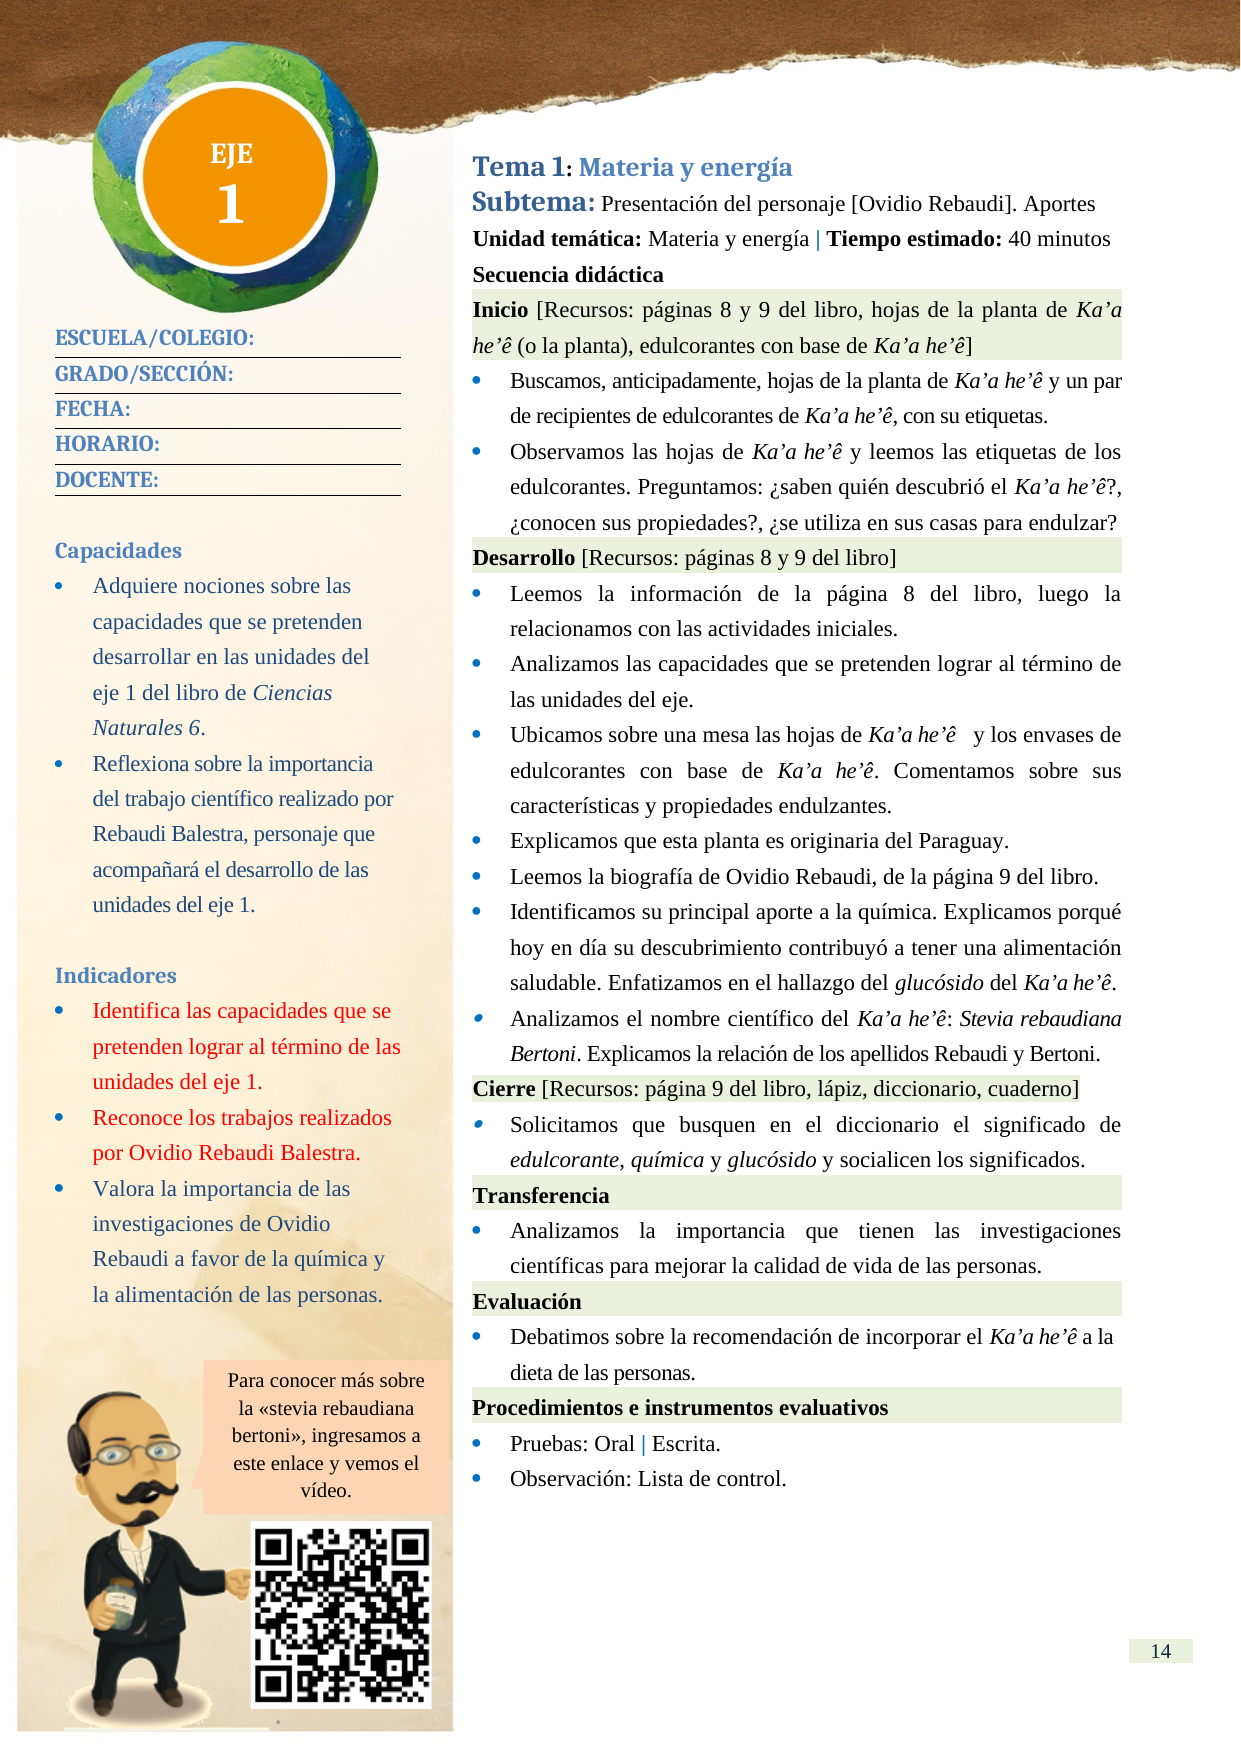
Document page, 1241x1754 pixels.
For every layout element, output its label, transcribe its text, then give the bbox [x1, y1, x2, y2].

list Pruebas: Oral | Escrita. [472, 1423, 1122, 1458]
text Tema 1: Materia y energía [472, 148, 1122, 183]
list Leemos la información de la página 8 del libro, luego la relacionamos con las actividades iniciales. [472, 573, 1122, 643]
list Explicamos que esta planta es originaria del Paraguay. [472, 821, 1122, 856]
picture [0, 0, 1241, 1754]
list Identificamos su principal aporte a la química. Explicamos porqué hoy en día su descubrimiento contribuyó a tener una alimentación saludable. Enfatizamos en el hallazgo del glucósido del Kaʼa heʼê. [472, 891, 1122, 998]
list Solicitamos que busquen en el diccionario el significado de edulcorante, química y glucósido y socialicen los significados. [472, 1104, 1122, 1175]
text Procedimientos e instrumentos evaluativos [472, 1387, 1122, 1423]
text Desarrollo [Recursos: páginas 8 y 9 del libro] [472, 537, 1122, 573]
text Secuencia didáctica [472, 254, 1122, 289]
text Subtema: Presentación del personaje [Ovidio Rebaudi]. Aportes [472, 183, 1122, 218]
list Cierre [Recursos: página 9 del libro, lápiz, diccionario, cuaderno] [472, 1068, 1122, 1104]
list Ubicamos sobre una mesa las hojas de Kaʼa heʼê y los envases de edulcorantes con base de Kaʼa heʼê. Comentamos sobre sus características y propiedades endulzantes. [472, 714, 1122, 821]
list Buscamos, anticipadamente, hojas de la planta de Kaʼa heʼê y un par de recipientes de edulcorantes de Kaʼa heʼê, con su etiquetas. [472, 360, 1122, 431]
list Leemos la biografía de Ovidio Rebaudi, de la página 9 del libro. [472, 856, 1122, 891]
list Debatimos sobre la recomendación de incorporar el Kaʼa heʼê a la dieta de las personas. [472, 1316, 1122, 1387]
list Analizamos las capacidades que se pretenden lograr al término de las unidades del eje. [472, 643, 1122, 714]
text Evaluación [472, 1281, 1122, 1316]
list Analizamos el nombre científico del Kaʼa heʼê: Stevia rebaudiana Bertoni. Explicamos la relación de los apellidos Rebaudi y Bertoni. [472, 998, 1122, 1068]
list Analizamos la importancia que tienen las investigaciones científicas para mejorar la calidad de vida de las personas. [472, 1210, 1122, 1281]
list Unidad temática: Materia y energía | Tiempo estimado: 40 minutos [472, 218, 1122, 254]
list Observamos las hojas de Kaʼa heʼê y leemos las etiquetas de los edulcorantes. Preguntamos: ¿saben quién descubrió el Kaʼa heʼê?, ¿conocen sus propiedades?, ¿se utiliza en sus casas para endulzar? [472, 431, 1122, 537]
text Transferencia [472, 1175, 1122, 1210]
text Inicio [Recursos: páginas 8 y 9 del libro, hojas de la planta de Kaʼa heʼê (o la planta), edulcorantes con base de Kaʼa heʼê] [472, 289, 1122, 360]
list Observación: Lista de control. [472, 1458, 1122, 1493]
